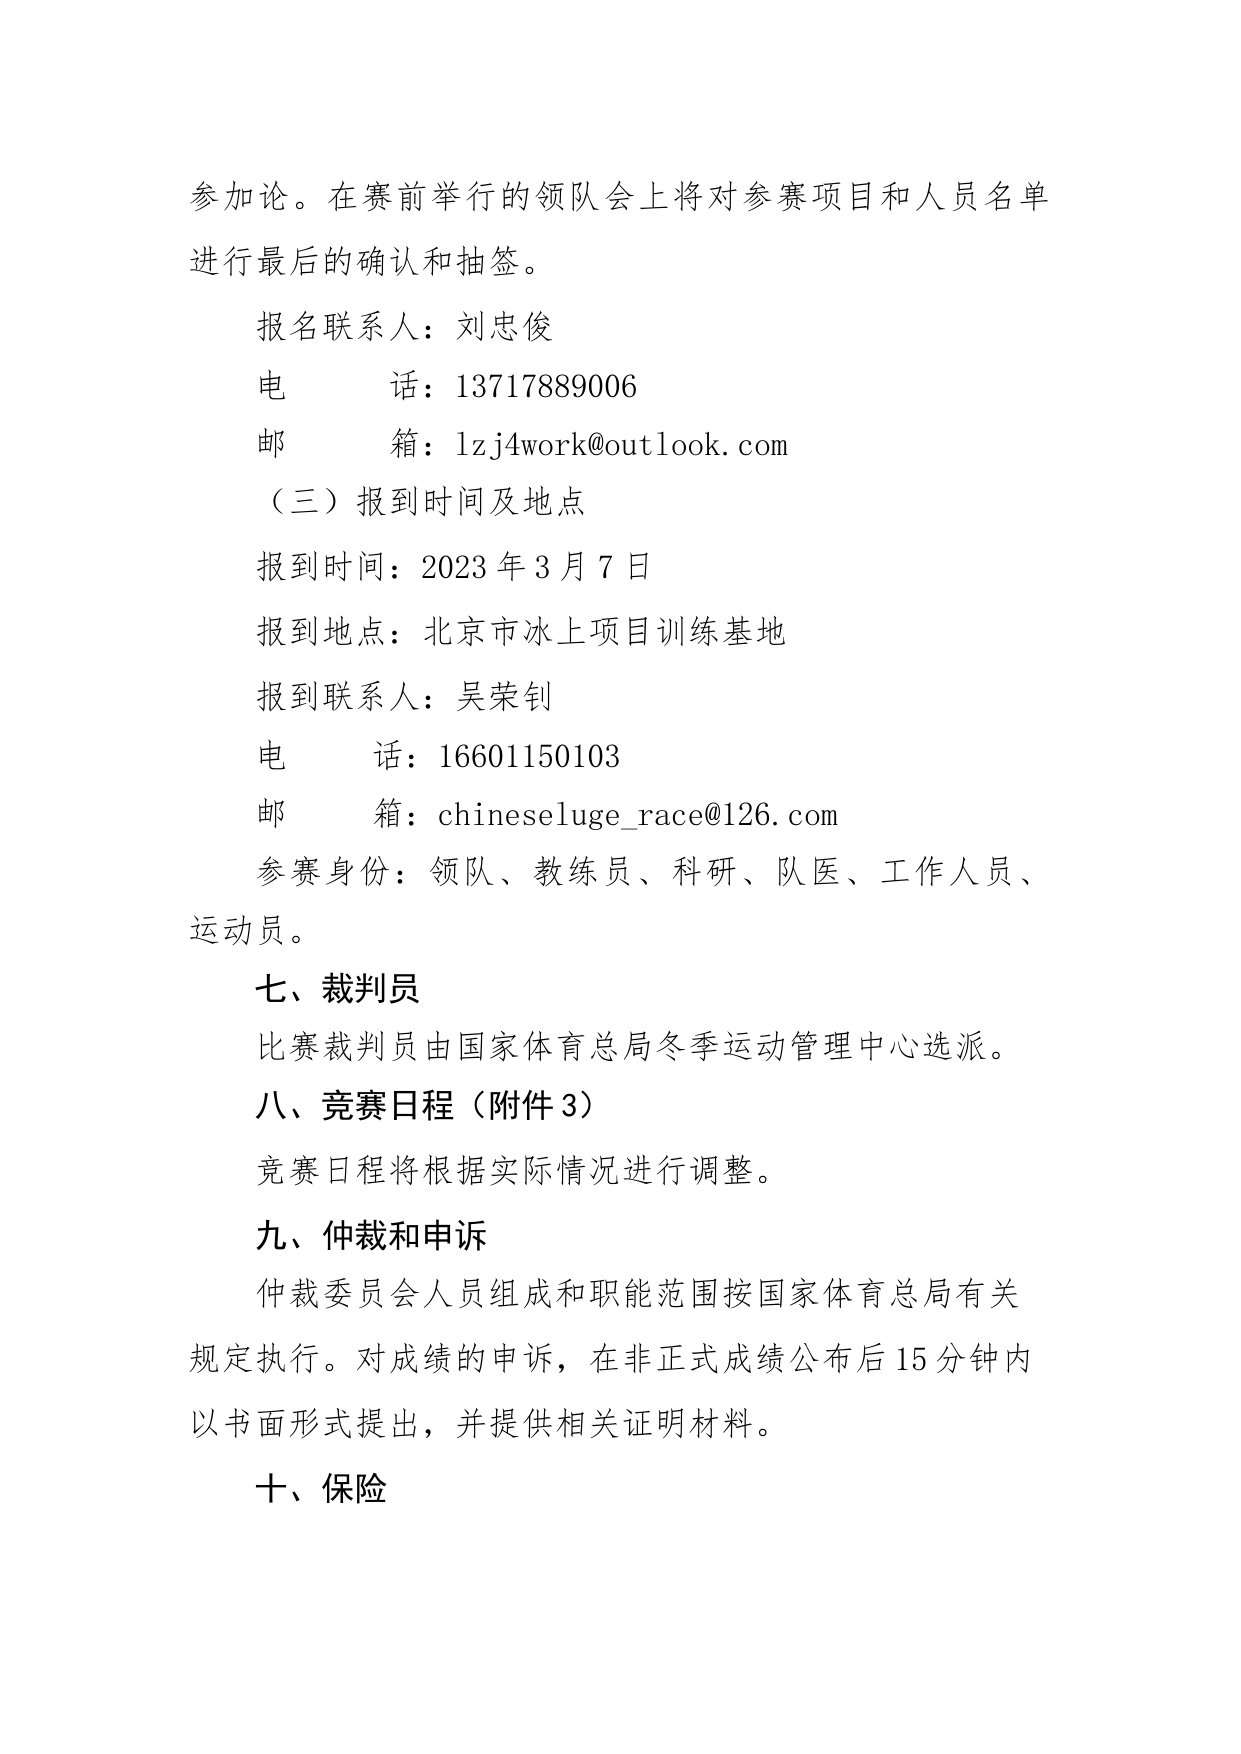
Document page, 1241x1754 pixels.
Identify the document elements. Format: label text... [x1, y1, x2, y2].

text 电 话：13717889006 [187, 350, 1053, 409]
text 报到时间：2023年3月7日 [187, 532, 1053, 597]
text 八、竞赛日程（附件3） [187, 1070, 1053, 1135]
text 报名联系人：刘忠俊 [187, 292, 1053, 350]
text 仲裁委员会人员组成和职能范围按国家体育总局有关规定执行。对成绩的申诉，在非正式成绩公布后15分钟内以书面形式提出，并提供相关证明材料。 [187, 1259, 1053, 1454]
text 比赛裁判员由国家体育总局冬季运动管理中心选派。 [187, 1012, 1053, 1070]
text 电 话：16601150103 [187, 720, 1053, 779]
text 邮 箱：lzj4work@outlook.com [187, 409, 1053, 467]
text 竞赛日程将根据实际情况进行调整。 [187, 1135, 1053, 1200]
text 九、仲裁和申诉 [187, 1200, 1053, 1259]
text 参赛身份：领队、教练员、科研、队医、工作人员、运动员。 [187, 837, 1053, 954]
text 邮 箱：chineseluge_race@126.com [187, 779, 1053, 837]
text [187, 162, 1053, 292]
text 七、裁判员 [187, 954, 1053, 1012]
text 十、保险 [187, 1454, 1053, 1512]
text 报到联系人：吴荣钊 [187, 662, 1053, 720]
text （三）报到时间及地点 [187, 467, 1053, 532]
text 报到地点：北京市冰上项目训练基地 [187, 597, 1053, 662]
